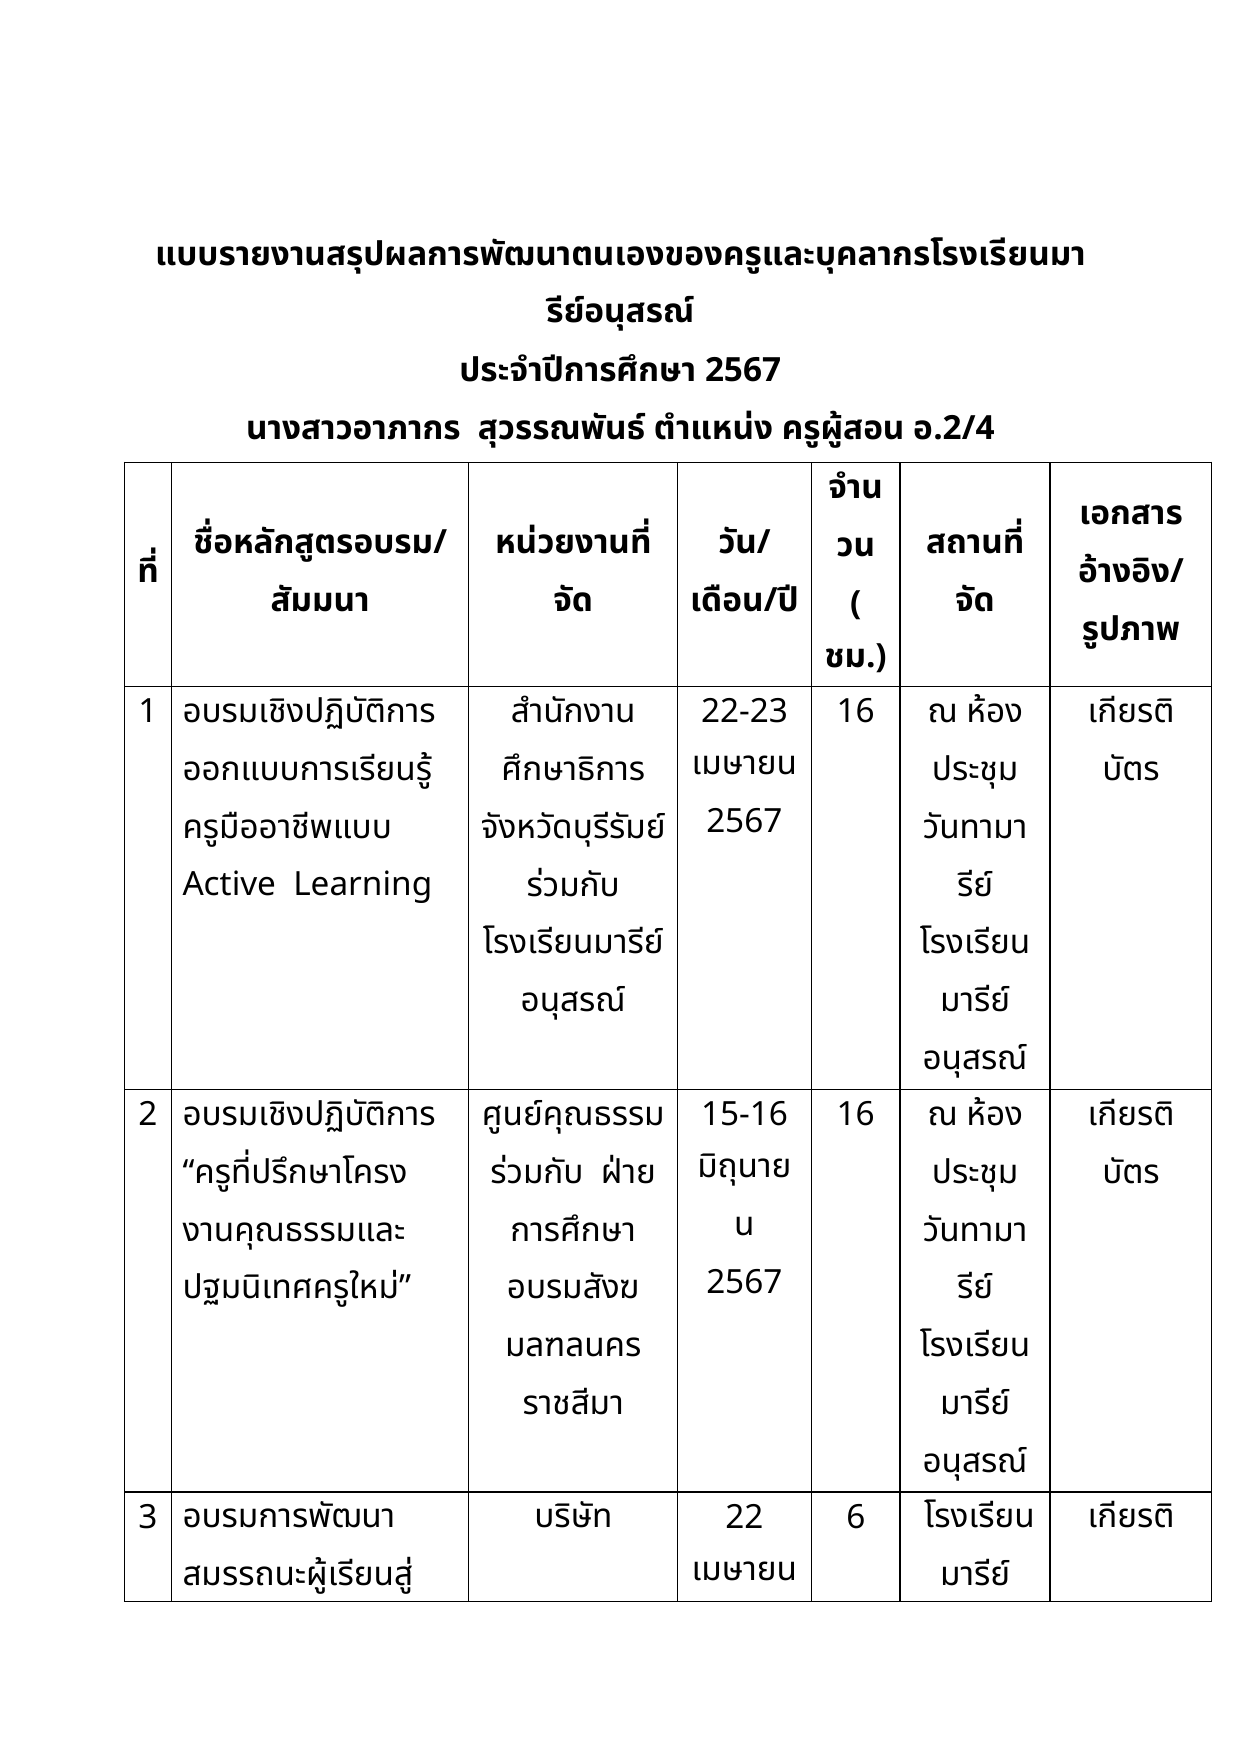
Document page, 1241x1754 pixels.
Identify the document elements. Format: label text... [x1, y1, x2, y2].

table_cell 16 [812, 687, 899, 1089]
table_cell อบรมเชิงปฏิบัติการออกแบบการเรียนรู้ครูมืออาชีพแบบ Active Learning [172, 687, 468, 1089]
table_cell 1 [125, 687, 171, 1089]
table_header สถานที่จัด [901, 463, 1049, 686]
table_cell 16 [812, 1090, 899, 1491]
table_header วัน/เดือน/ปี [678, 463, 811, 686]
table_cell อบรมเชิงปฏิบัติการ “ครูที่ปรึกษาโครงงานคุณธรรมและปฐมนิเทศครูใหม่” [172, 1090, 468, 1491]
table_cell เกียรติบัตร [1051, 1493, 1211, 1601]
table_cell สำนักงานศึกษาธิการจังหวัดบุรีรัมย์ร่วมกับโรงเรียนมารีย์อนุสรณ์ [469, 687, 677, 1089]
table_cell 2 [125, 1090, 171, 1491]
table_header ที่ [125, 463, 171, 686]
table_cell บริษัท อักษร เอ็ดดูเคชั่น จำกัด(มหาชน) [469, 1493, 677, 1601]
text ประจำปีการศึกษา 2567 [150, 345, 1090, 396]
table_header เอกสาร อ้างอิง/รูปภาพ [1051, 463, 1211, 686]
table_header หน่วยงานที่จัด [469, 463, 677, 686]
text นางสาวอาภากร สุวรรณพันธ์ ตำแหน่ง ครูผู้สอน อ.2/4 [150, 403, 1090, 454]
table_cell เกียรติบัตร [1051, 1090, 1211, 1491]
table_cell 22-23 เมษายน 2567 [678, 687, 811, 1089]
table_cell โรงเรียนมารีย์อนุสรณ์ [901, 1493, 1049, 1601]
table_cell ศูนย์คุณธรรม ร่วมกับ ฝ่ายการศึกษาอบรมสังฆมลฑลนครราชสีมา [469, 1090, 677, 1491]
table_cell 6 [812, 1493, 899, 1601]
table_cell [172, 1493, 468, 1601]
table_cell 15-16 มิถุนายน 2567 [678, 1090, 811, 1491]
table_header ชื่อหลักสูตรอบรม/สัมมนา [172, 463, 468, 686]
table_header จำนวน (ชม.) [812, 463, 899, 686]
table_cell ณ ห้องประชุมวันทามารีย์ โรงเรียนมารีย์อนุสรณ์ [901, 687, 1049, 1089]
table_cell เกียรติบัตร [1051, 687, 1211, 1089]
table_cell 22 เมษายน 2567 [678, 1493, 811, 1601]
table_cell 3 [125, 1493, 171, 1601]
text แบบรายงานสรุปผลการพัฒนาตนเองของครูและบุคลากรโรงเรียนมารีย์อนุสรณ์ [150, 229, 1090, 338]
table_cell ณ ห้องประชุมวันทามารีย์ โรงเรียนมารีย์อนุสรณ์ [901, 1090, 1049, 1491]
